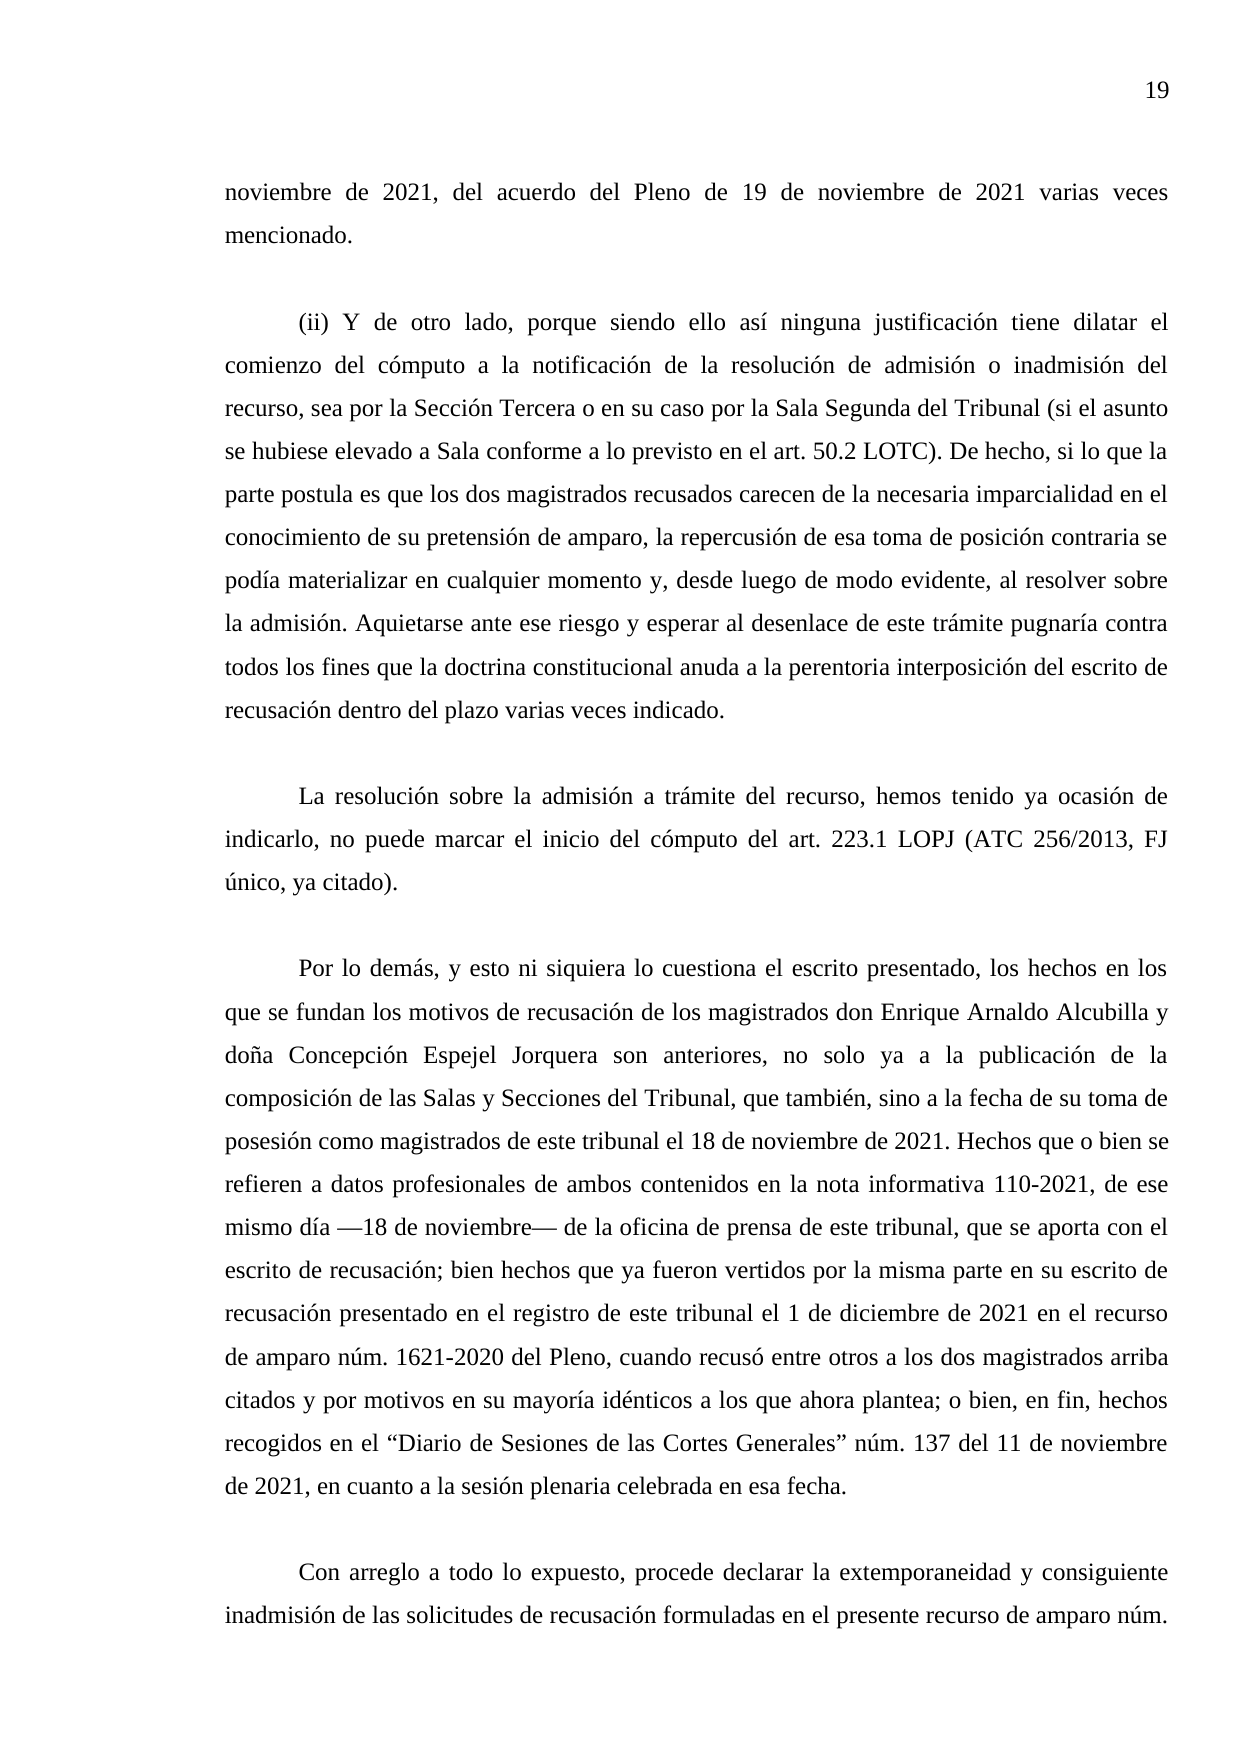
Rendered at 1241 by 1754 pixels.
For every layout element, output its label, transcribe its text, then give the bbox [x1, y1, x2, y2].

text La resolución sobre la admisión a trámite del recurso, hemos tenido ya ocasión de indicarlo, no puede marcar el inicio del cómputo del art. 223.1 LOPJ (ATC 256/2013, FJ único, ya citado). [224, 781, 1169, 896]
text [224, 1557, 1169, 1629]
text Por lo demás, y esto ni siquiera lo cuestiona el escrito presentado, los hechos en los que se fundan los motivos de recusación de los magistrados don Enrique Arnaldo Alcubilla y doña Concepción Espejel Jorquera son anteriores, no solo ya a la publicación de la composición de las Salas y Secciones del Tribunal, que también, sino a la fecha de su toma de posesión como magistrados de este tribunal el 18 de noviembre de 2021. Hechos que o bien se refieren a datos profesionales de ambos contenidos en la nota informativa 110-2021, de ese mismo día —18 de noviembre— de la oficina de prensa de este tribunal, que se aporta con el escrito de recusación; bien hechos que ya fueron vertidos por la misma parte en su escrito de recusación presentado en el registro de este tribunal el 1 de diciembre de 2021 en el recurso de amparo núm. 1621-2020 del Pleno, cuando recusó entre otros a los dos magistrados arriba citados y por motivos en su mayoría idénticos a los que ahora plantea; o bien, en fin, hechos recogidos en el “Diario de Sesiones de las Cortes Generales” núm. 137 del 11 de noviembre de 2021, en cuanto a la sesión plenaria celebrada en esa fecha. [224, 953, 1169, 1500]
text (ii) Y de otro lado, porque siendo ello así ninguna justificación tiene dilatar el comienzo del cómputo a la notificación de la resolución de admisión o inadmisión del recurso, sea por la Sección Tercera o en su caso por la Sala Segunda del Tribunal (si el asunto se hubiese elevado a Sala conforme a lo previsto en el art. 50.2 LOTC). De hecho, si lo que la parte postula es que los dos magistrados recusados carecen de la necesaria imparcialidad en el conocimiento de su pretensión de amparo, la repercusión de esa toma de posición contraria se podía materializar en cualquier momento y, desde luego de modo evidente, al resolver sobre la admisión. Aquietarse ante ese riesgo y esperar al desenlace de este trámite pugnaría contra todos los fines que la doctrina constitucional anuda a la perentoria interposición del escrito de recusación dentro del plazo varias veces indicado. [224, 307, 1169, 723]
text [224, 177, 1169, 249]
